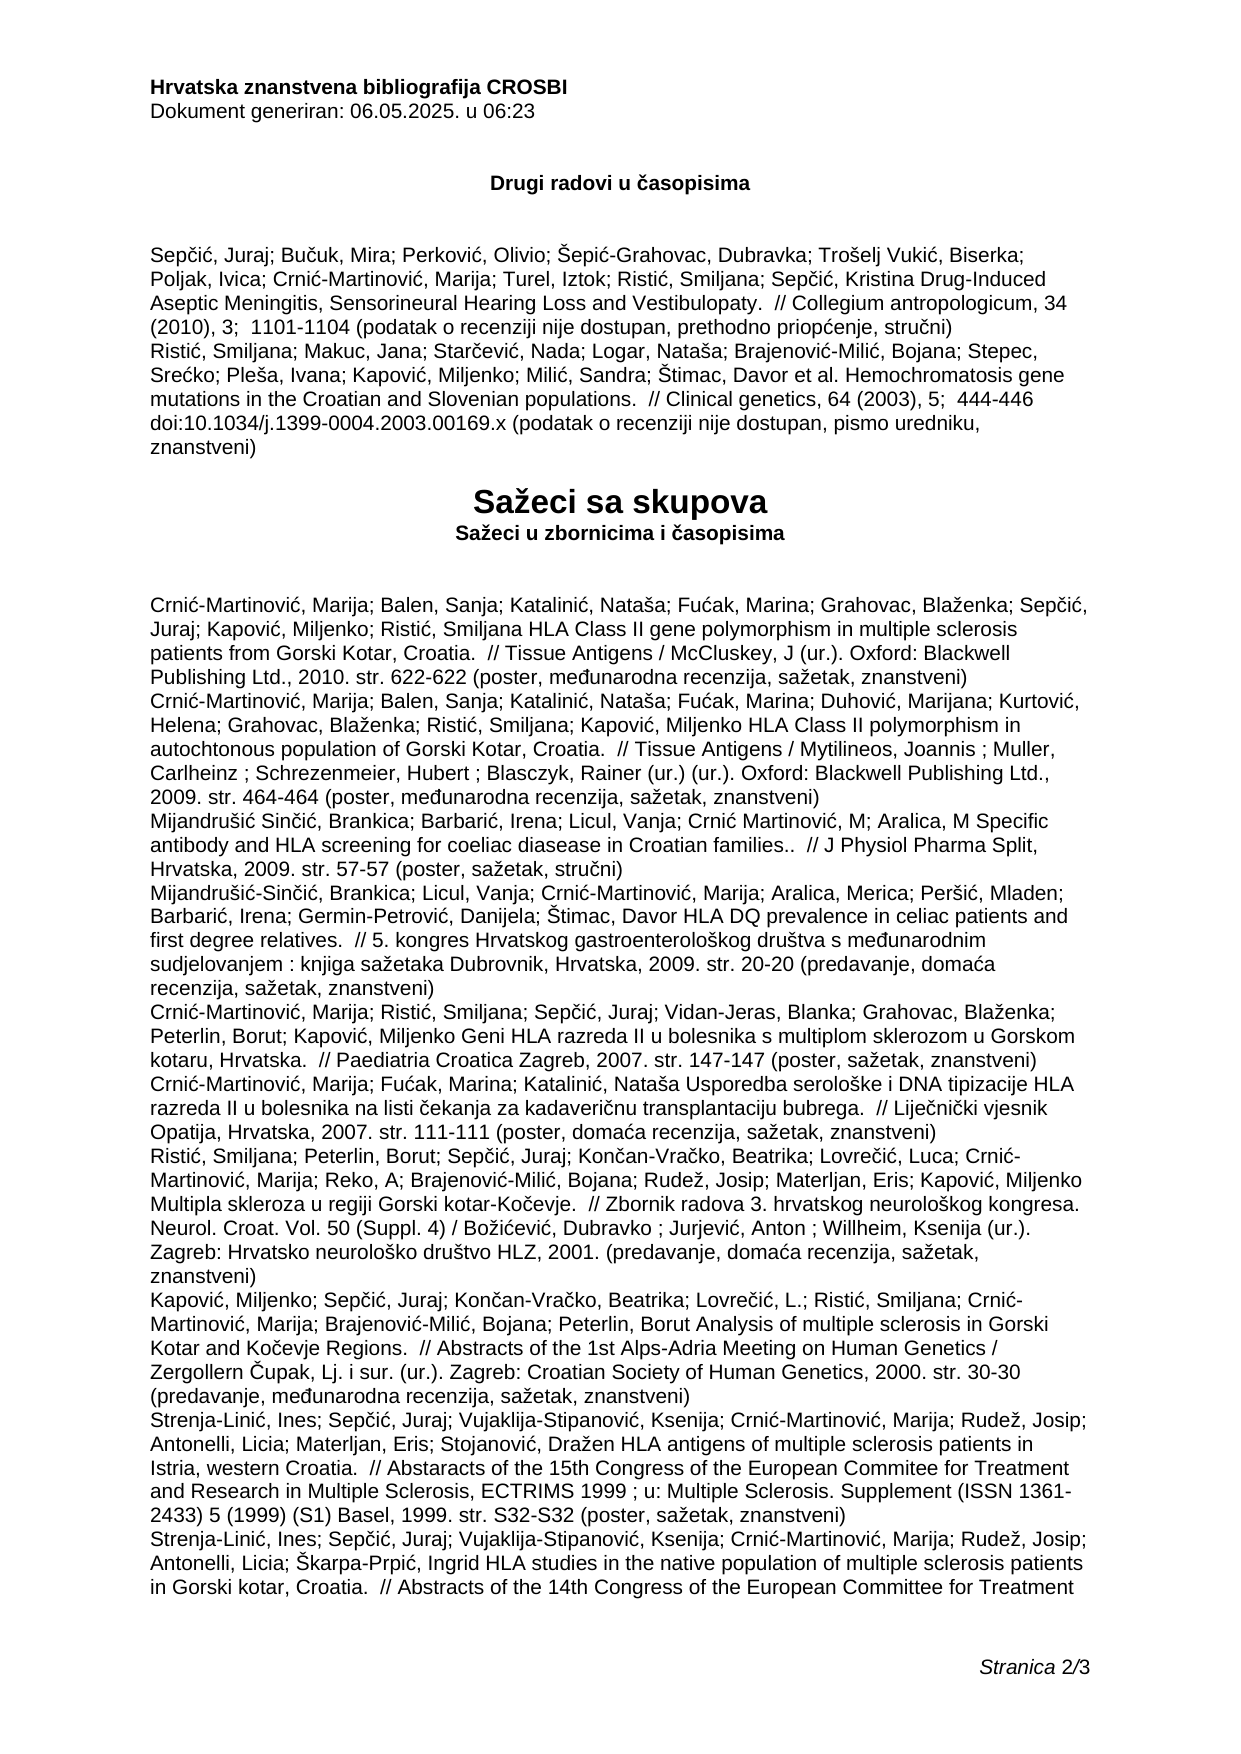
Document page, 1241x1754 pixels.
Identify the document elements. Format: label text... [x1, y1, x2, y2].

text Kapović, Miljenko; Sepčić, Juraj; Končan-Vračko, Beatrika; Lovrečić, L.; Ristić, Smiljana; Crnić-Martinović, Marija; Brajenović-Milić, Bojana; Peterlin, Borut [150, 1288, 1090, 1407]
text Strenja-Linić, Ines; Sepčić, Juraj; Vujaklija-Stipanović, Ksenija; Crnić-Martinović, Marija; Rudež, Josip; Antonelli, Licia; Materljan, Eris; Stojanović, Dražen [150, 1407, 1090, 1527]
subtitle Drugi radovi u časopisima [150, 171, 1090, 195]
text Sepčić, Juraj; Bučuk, Mira; Perković, Olivio; Šepić-Grahovac, Dubravka; Trošelj Vukić, Biserka; Poljak, Ivica; Crnić-Martinović, Marija; Turel, Iztok; Ristić, Smiljana; Sepčić, Kristina [150, 243, 1090, 339]
text Mijandrušić-Sinčić, Brankica; Licul, Vanja; Crnić-Martinović, Marija; Aralica, Merica; Peršić, Mladen; Barbarić, Irena; Germin-Petrović, Danijela; Štimac, Davor [150, 880, 1090, 1000]
text Ristić, Smiljana; Peterlin, Borut; Sepčić, Juraj; Končan-Vračko, Beatrika; Lovrečić, Luca; Crnić-Martinović, Marija; Reko, A; Brajenović-Milić, Bojana; Rudež, Josip; Materljan, Eris; Kapović, Miljenko [150, 1144, 1090, 1288]
text Ristić, Smiljana; Makuc, Jana; Starčević, Nada; Logar, Nataša; Brajenović-Milić, Bojana; Stepec, Srećko; Pleša, Ivana; Kapović, Miljenko; Milić, Sandra; Štimac, Davor et al. [150, 339, 1090, 458]
text Crnić-Martinović, Marija; Fućak, Marina; Katalinić, Nataša [150, 1072, 1090, 1144]
subtitle Sažeci u zbornicima i časopisima [150, 521, 1090, 545]
subtitle Sažeci sa skupova [150, 482, 1090, 521]
text Mijandrušić Sinčić, Brankica; Barbarić, Irena; Licul, Vanja; Crnić Martinović, M; Aralica, M [150, 808, 1090, 880]
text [150, 1527, 1090, 1599]
text Crnić-Martinović, Marija; Balen, Sanja; Katalinić, Nataša; Fućak, Marina; Duhović, Marijana; Kurtović, Helena; Grahovac, Blaženka; Ristić, Smiljana; Kapović, Miljenko [150, 689, 1090, 808]
text Crnić-Martinović, Marija; Ristić, Smiljana; Sepčić, Juraj; Vidan-Jeras, Blanka; Grahovac, Blaženka; Peterlin, Borut; Kapović, Miljenko [150, 1000, 1090, 1072]
text Crnić-Martinović, Marija; Balen, Sanja; Katalinić, Nataša; Fućak, Marina; Grahovac, Blaženka; Sepčić, Juraj; Kapović, Miljenko; Ristić, Smiljana [150, 593, 1090, 689]
